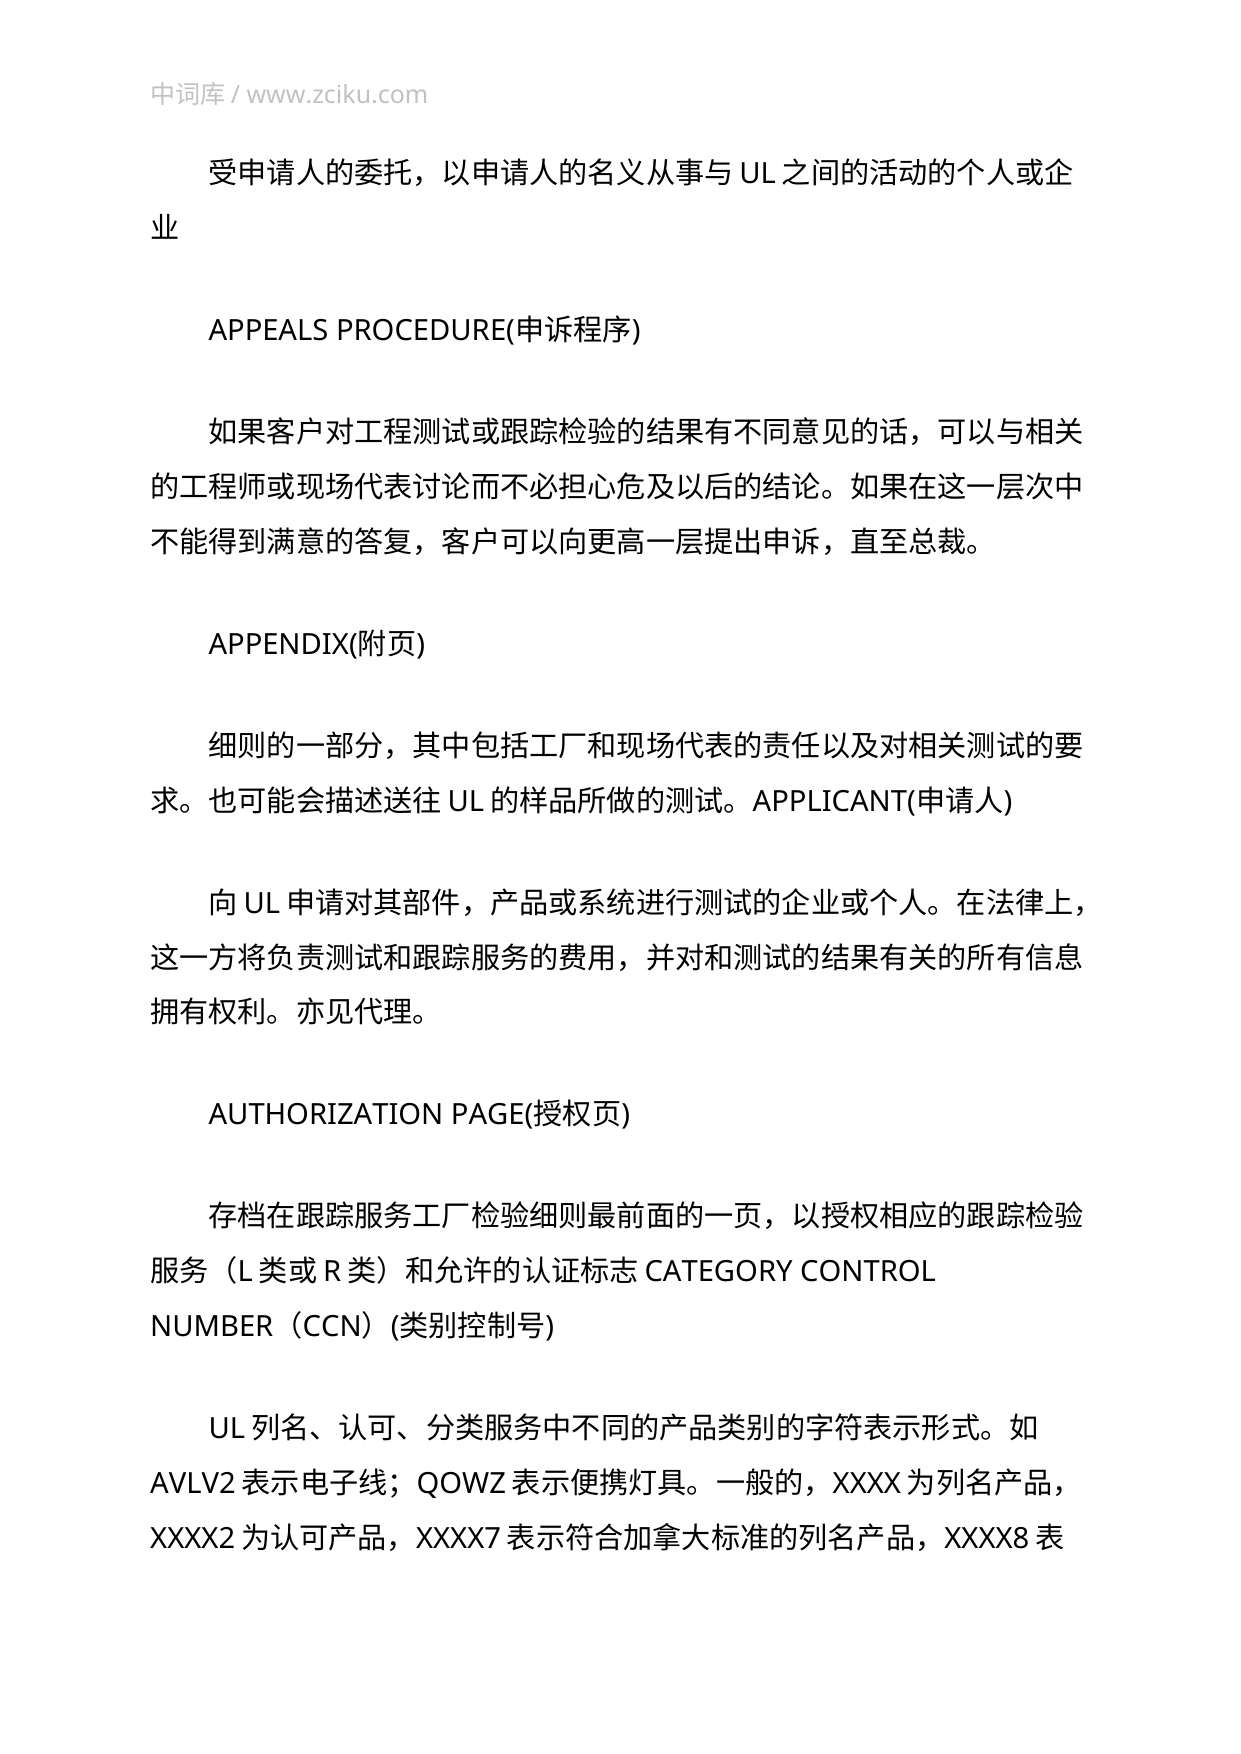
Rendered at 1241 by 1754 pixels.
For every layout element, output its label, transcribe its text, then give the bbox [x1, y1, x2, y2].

text APPENDIX(附页) [150, 620, 1090, 663]
text AUTHORIZATION PAGE(授权页) [150, 1091, 1090, 1133]
text 细则的一部分，其中包括工厂和现场代表的责任以及对相关测试的要求。也可能会描述送往UL的样品所做的测试。APPLICANT(申请人) [150, 722, 1090, 819]
text 向UL申请对其部件，产品或系统进行测试的企业或个人。在法律上，这一方将负责测试和跟踪服务的费用，并对和测试的结果有关的所有信息拥有权利。亦见代理。 [150, 879, 1090, 1031]
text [150, 1405, 1090, 1557]
text 受申请人的委托，以申请人的名义从事与UL之间的活动的个人或企业 [150, 150, 1090, 247]
text 存档在跟踪服务工厂检验细则最前面的一页，以授权相应的跟踪检验服务（L类或R类）和允许的认证标志CATEGORY CONTROL NUMBER（CCN）(类别控制号) [150, 1193, 1090, 1345]
text APPEALS PROCEDURE(申诉程序) [150, 307, 1090, 349]
text 如果客户对工程测试或跟踪检验的结果有不同意见的话，可以与相关的工程师或现场代表讨论而不必担心危及以后的结论。如果在这一层次中不能得到满意的答复，客户可以向更高一层提出申诉，直至总裁。 [150, 409, 1090, 561]
